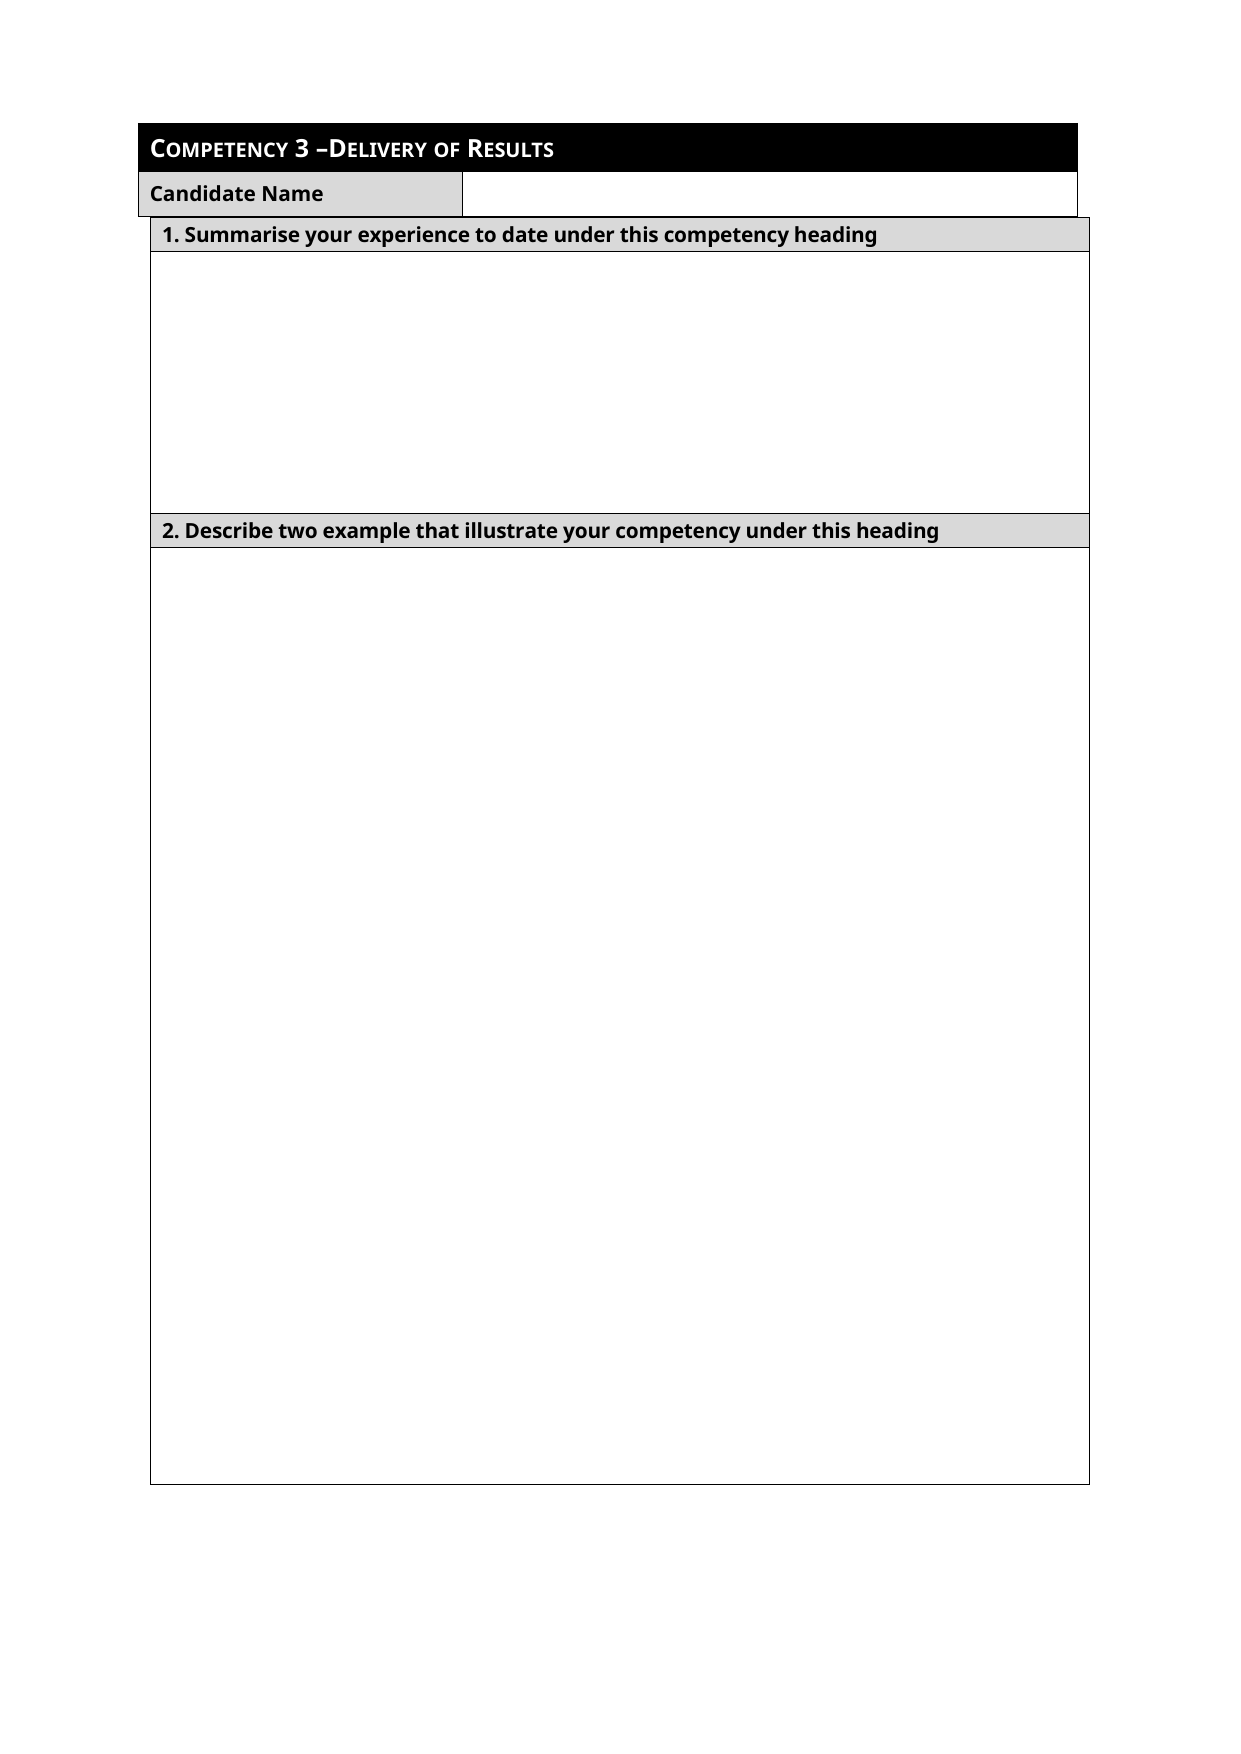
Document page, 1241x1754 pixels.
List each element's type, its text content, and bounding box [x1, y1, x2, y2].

table_cell [151, 252, 1089, 513]
table_header 1. Summarise your experience to date under this competency heading [151, 218, 1089, 251]
table_cell Candidate Name [139, 172, 462, 216]
table_header Competency 3 –Delivery of Results [139, 124, 1077, 171]
table_cell [463, 172, 1077, 216]
table_cell 2. Describe two example that illustrate your competency under this heading [151, 514, 1089, 547]
table_cell [151, 548, 1089, 1483]
